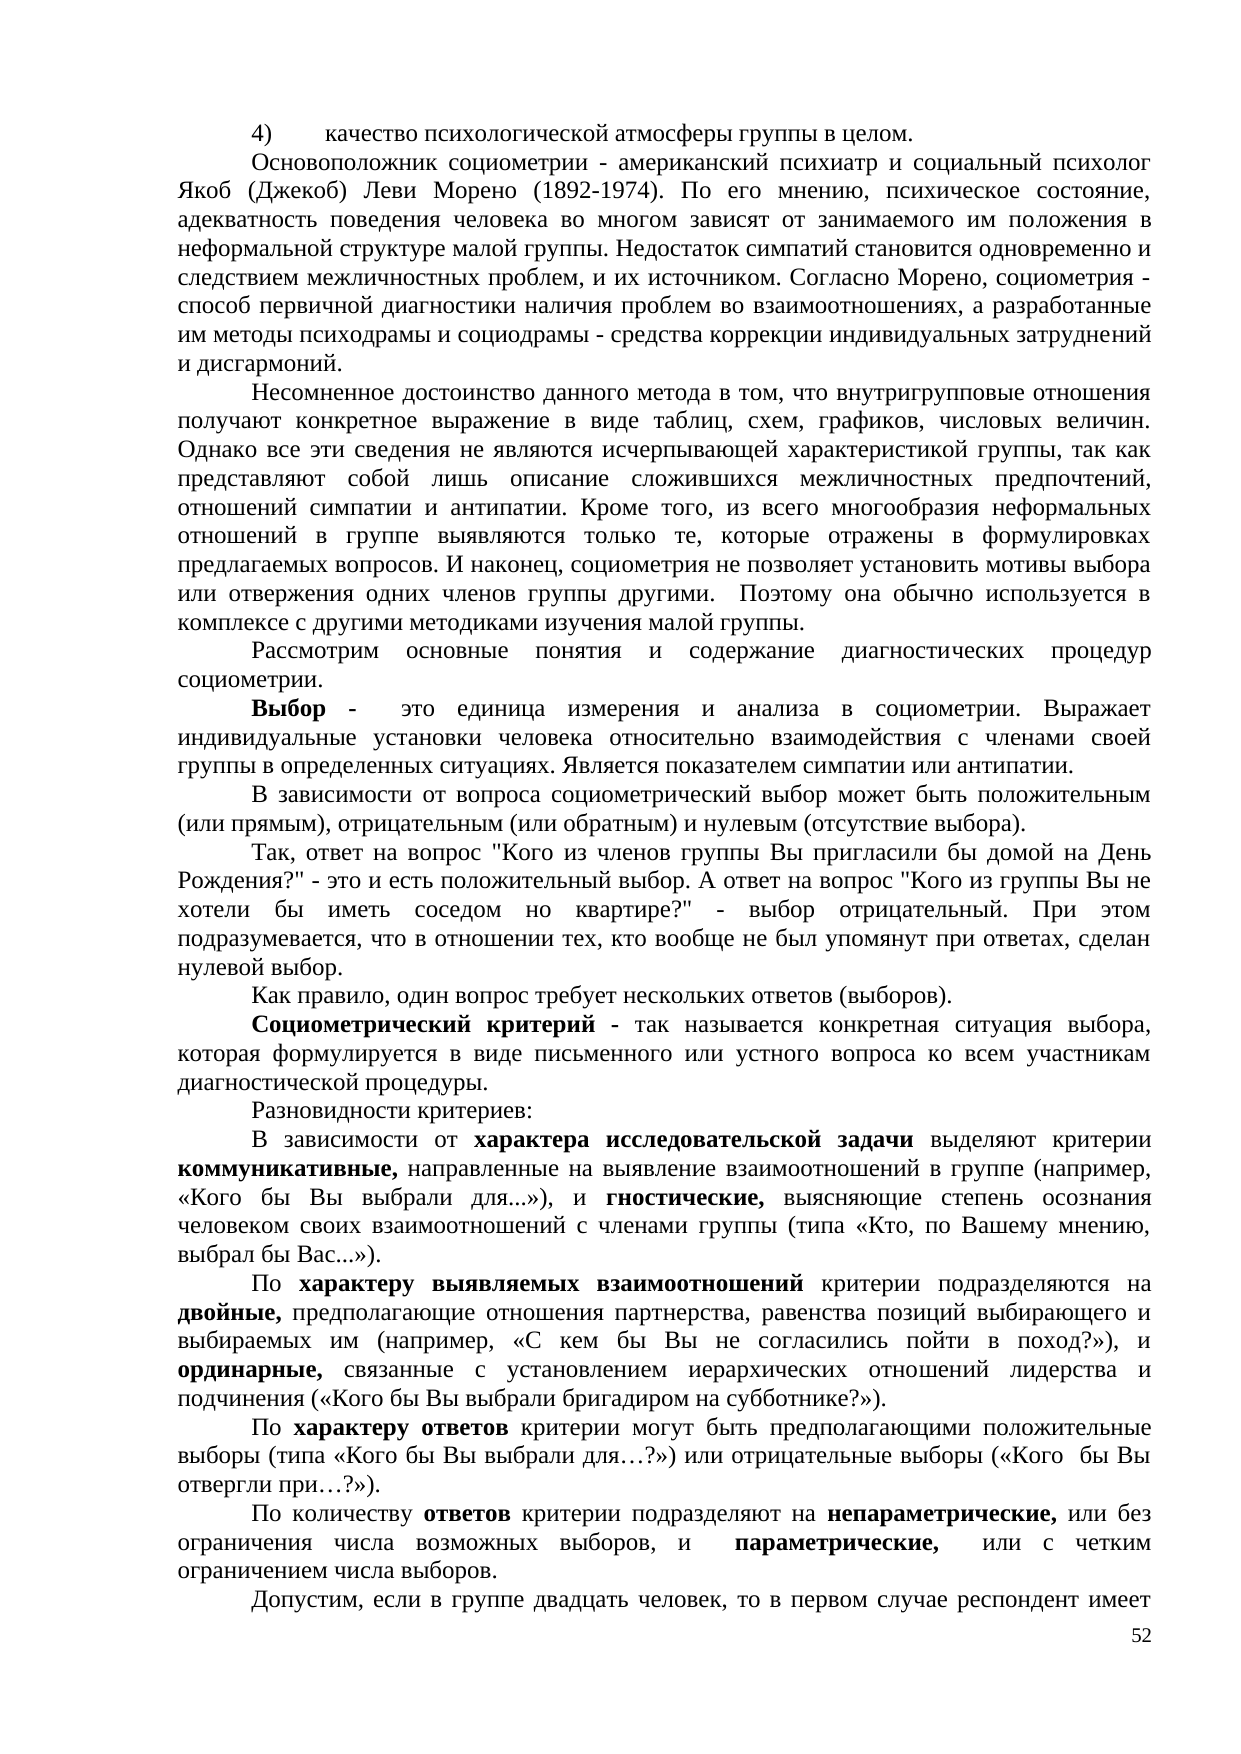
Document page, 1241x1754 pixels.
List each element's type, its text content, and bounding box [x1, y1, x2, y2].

text По количеству ответов критерии подразделяют на непараметрические, или без ограничения числа возможных выборов, и параметрические, или с четким ограничением числа выборов. [177, 1498, 1152, 1584]
text Несомненное достоинство данного метода в том, что внутригрупповые отношения получают конкретное выражение в виде таблиц, схем, графиков, числовых величин. Однако все эти сведения не являются исчерпывающей характеристикой группы, так как представляют собой лишь описание сложившихся межличностных предпочтений, отношений симпатии и антипатии. Кроме того, из всего многообразия неформальных отношений в группе выявляются только те, которые отражены в формулировках предлагаемых вопросов. И наконец, социометрия не позволяет установить мотивы выбора или отвержения одних членов группы другими. Поэтому она обычно используется в комплексе с другими методиками изучения малой группы. [177, 377, 1152, 636]
text По характеру ответов критерии могут быть предполагающими положительные выборы (типа «Кого бы Вы выбрали для…?») или отрицательные выборы («Кого бы Вы отвергли при…?»). [177, 1412, 1152, 1498]
text В зависимости от характера исследовательской задачи выделяют критерии коммуникативные, направленные на выявление взаимоотношений в группе (например, «Кого бы Вы выбрали для...»), и гностические, выясняющие степень осознания человеком своих взаимоотношений с членами группы (типа «Кто, по Вашему мнению, выбрал бы Вас...»). [177, 1124, 1152, 1268]
text Как правило, один вопрос требует нескольких ответов (выборов). [177, 981, 1152, 1009]
text Основоположник социометрии - американский психиатр и социальный психолог Якоб (Джекоб) Леви Морено (1892-1974). По его мнению, психическое состояние, адекватность поведения человека во многом зависят от занимаемого им положения в неформальной структуре малой группы. Недостаток симпатий становится одновременно и следствием межличностных проблем, и их источником. Согласно Морено, социометрия - способ первичной диагностики наличия проблем во взаимоотношениях, а разработанные им методы психодрамы и социодрамы - средства коррекции индивидуальных затруднений и дисгармоний. [177, 147, 1152, 377]
text Разновидности критериев: [177, 1096, 1152, 1124]
text Социометрический критерий - так называется конкретная ситуация выбора, которая формулируется в виде письменного или устного вопроса ко всем участникам диагностической процедуры. [177, 1009, 1152, 1096]
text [177, 1584, 1152, 1613]
text Выбор - это единица измерения и анализа в социометрии. Выражает индивидуальные установки человека относительно взаимодействия с членами своей группы в определенных ситуациях. Является показателем симпатии или антипатии. [177, 693, 1152, 779]
list качество психологической атмосферы группы в целом. [177, 118, 1152, 147]
text По характеру выявляемых взаимоотношений критерии подразделяются на двойные, предполагающие отношения партнерства, равенства позиций выбирающего и выбираемых им (например, «С кем бы Вы не согласились пойти в поход?»), и ординарные, связанные с установлением иерархических отношений лидерства и подчинения («Кого бы Вы выбрали бригадиром на субботнике?»). [177, 1268, 1152, 1412]
text В зависимости от вопроса социометрический выбор может быть положительным (или прямым), отрицательным (или обратным) и нулевым (отсутствие выбора). [177, 779, 1152, 837]
text Рассмотрим основные понятия и содержание диагностических процедур социометрии. [177, 636, 1152, 693]
text Так, ответ на вопрос "Кого из членов группы Вы пригласили бы домой на День Рождения?" - это и есть положительный выбор. А ответ на вопрос "Кого из группы Вы не хотели бы иметь соседом но квартире?" - выбор отрицательный. При этом подразумевается, что в отношении тех, кто вообще не был упомянут при ответах, сделан нулевой выбор. [177, 837, 1152, 981]
